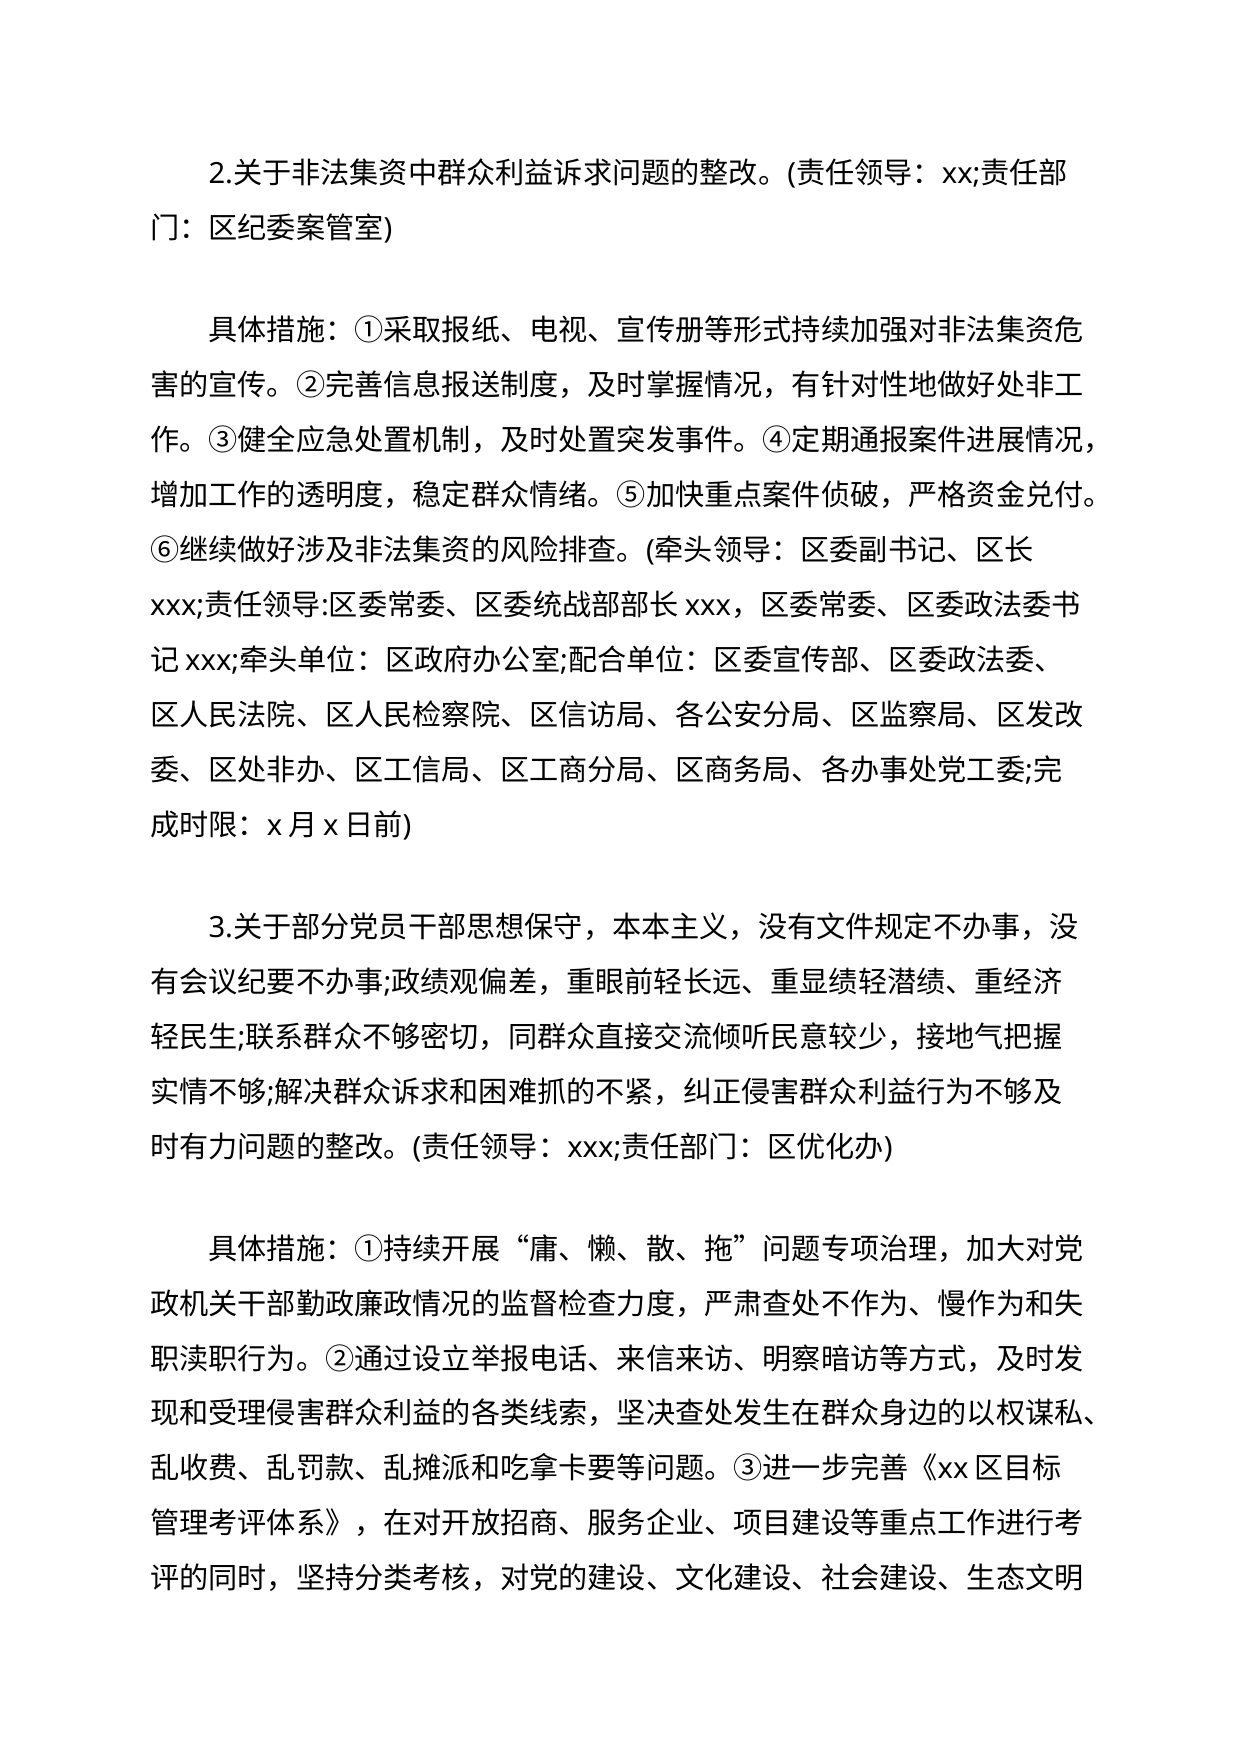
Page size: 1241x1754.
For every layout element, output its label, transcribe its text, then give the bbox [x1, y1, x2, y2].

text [150, 1225, 1090, 1597]
text 具体措施：①采取报纸、电视、宣传册等形式持续加强对非法集资危害的宣传。②完善信息报送制度，及时掌握情况，有针对性地做好处非工作。③健全应急处置机制，及时处置突发事件。④定期通报案件进展情况，增加工作的透明度，稳定群众情绪。⑤加快重点案件侦破，严格资金兑付。⑥继续做好涉及非法集资的风险排查。(牵头领导：区委副书记、区长xxx;责任领导:区委常委、区委统战部部长xxx，区委常委、区委政法委书记xxx;牵头单位：区政府办公室;配合单位：区委宣传部、区委政法委、区人民法院、区人民检察院、区信访局、各公安分局、区监察局、区发改委、区处非办、区工信局、区工商分局、区商务局、各办事处党工委;完成时限：x月x日前) [150, 307, 1090, 844]
text 2.关于非法集资中群众利益诉求问题的整改。(责任领导：xx;责任部门：区纪委案管室) [150, 150, 1090, 247]
text 3.关于部分党员干部思想保守，本本主义，没有文件规定不办事，没有会议纪要不办事;政绩观偏差，重眼前轻长远、重显绩轻潜绩、重经济轻民生;联系群众不够密切，同群众直接交流倾听民意较少，接地气把握实情不够;解决群众诉求和困难抓的不紧，纠正侵害群众利益行为不够及时有力问题的整改。(责任领导：xxx;责任部门：区优化办) [150, 903, 1090, 1166]
